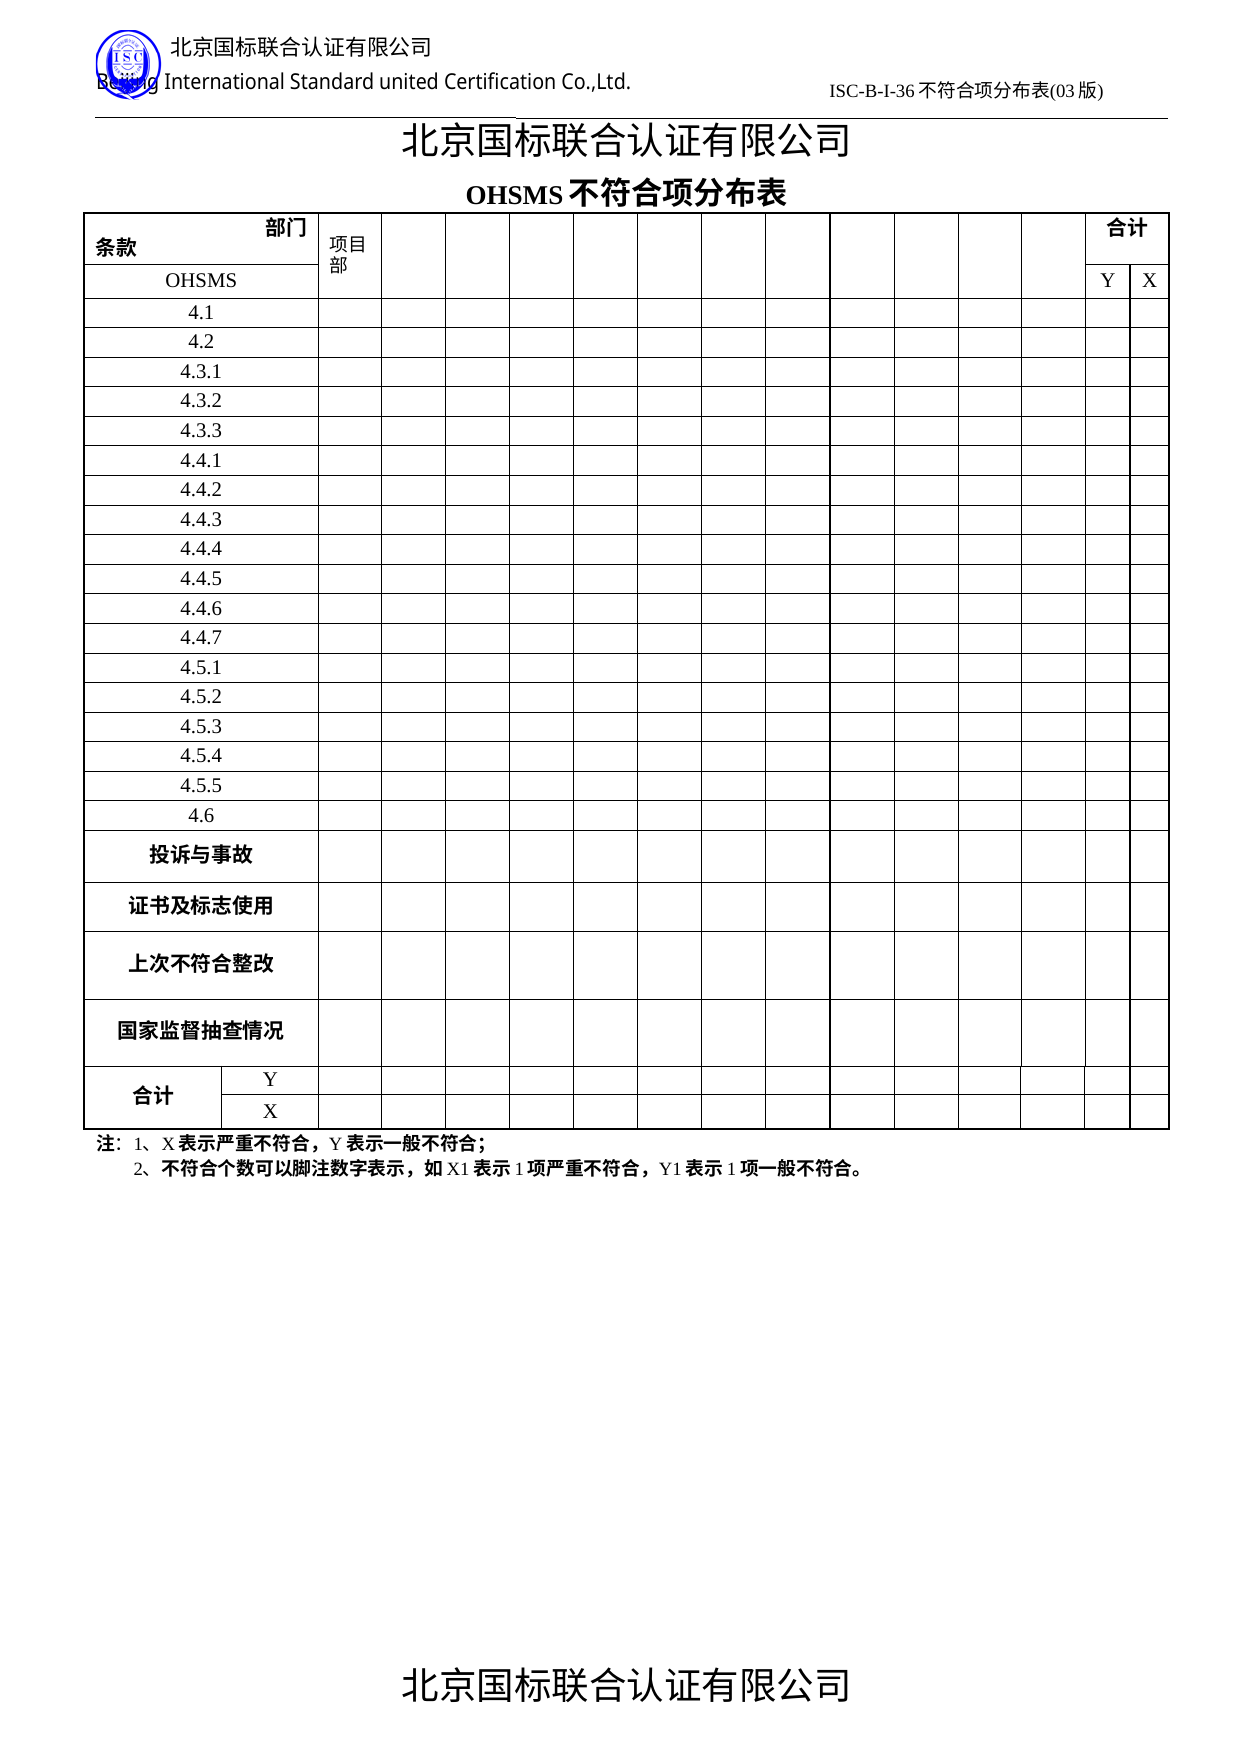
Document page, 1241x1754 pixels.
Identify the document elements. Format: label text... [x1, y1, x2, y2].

table_cell [510, 299, 573, 327]
table_cell 4.5.3 [85, 713, 318, 741]
table_cell [766, 535, 829, 564]
table_cell [1086, 883, 1129, 931]
table_cell [446, 565, 509, 593]
table_cell [1131, 1000, 1168, 1066]
table_cell [959, 476, 1021, 504]
table_cell [1022, 594, 1085, 623]
table_cell [895, 1095, 958, 1128]
table_cell [319, 299, 381, 327]
table_cell [1022, 535, 1085, 564]
table_cell [319, 654, 381, 682]
table_cell [319, 1000, 381, 1066]
table_cell 上次不符合整改 [85, 932, 318, 999]
table_cell [1022, 654, 1085, 682]
table_cell [574, 1000, 637, 1066]
table_cell [702, 299, 765, 327]
table_cell [638, 446, 701, 475]
table_cell [1086, 683, 1129, 712]
table_cell 合计 [85, 1067, 221, 1128]
table_cell [446, 624, 509, 652]
table_cell [959, 358, 1021, 386]
table_cell [1022, 713, 1085, 741]
table_cell [959, 683, 1021, 712]
table_cell [446, 417, 509, 445]
table_cell [574, 565, 637, 593]
table_cell [766, 624, 829, 652]
table_cell [959, 1067, 1020, 1094]
text 北京国标联合认证有限公司 [96, 124, 1157, 162]
table_cell [510, 358, 573, 386]
table_cell [766, 476, 829, 504]
table_cell [702, 1000, 765, 1066]
table_cell [446, 506, 509, 534]
table_cell [510, 772, 573, 800]
table_cell [702, 772, 765, 800]
table_cell 4.5.4 [85, 742, 318, 771]
table_cell [638, 1000, 701, 1066]
table_cell [959, 565, 1021, 593]
table_cell [510, 535, 573, 564]
table_header [766, 214, 829, 297]
table_header [574, 214, 637, 297]
table_header 部门 条款 [85, 214, 318, 264]
table_cell [382, 565, 445, 593]
table_cell [446, 831, 509, 882]
table_cell [446, 299, 509, 327]
table_cell [766, 801, 829, 830]
table_cell [959, 654, 1021, 682]
table_cell [895, 801, 958, 830]
table_cell [895, 932, 958, 999]
table_cell [1086, 535, 1129, 564]
table_header 项目部 [319, 214, 381, 297]
table_cell [1131, 883, 1168, 931]
table_cell [446, 713, 509, 741]
table_cell [1131, 535, 1168, 564]
table_cell [766, 883, 829, 931]
table_cell 4.1 [85, 299, 318, 327]
table_cell [382, 535, 445, 564]
table_cell [702, 417, 765, 445]
table_cell [895, 565, 958, 593]
table_header [446, 214, 509, 297]
table_cell [1022, 1000, 1085, 1066]
table_cell [959, 535, 1021, 564]
table_cell 4.4.3 [85, 506, 318, 534]
table_cell [638, 654, 701, 682]
table_cell [702, 446, 765, 475]
table_cell [766, 713, 829, 741]
table_cell [1022, 328, 1085, 357]
table_cell [1022, 883, 1085, 931]
table_cell [831, 883, 894, 931]
table_cell [510, 801, 573, 830]
table_cell [766, 299, 829, 327]
table_cell [382, 417, 445, 445]
table_cell [1086, 831, 1129, 882]
table_cell [382, 831, 445, 882]
table_cell [319, 883, 381, 931]
table_cell [638, 417, 701, 445]
text 注：1、X表示严重不符合，Y表示一般不符合； [96, 1130, 1157, 1155]
table_cell [766, 742, 829, 771]
table_cell [831, 476, 894, 504]
table_cell [959, 417, 1021, 445]
table_cell [446, 387, 509, 416]
table_cell [319, 446, 381, 475]
table_cell 4.3.1 [85, 358, 318, 386]
table_cell [1131, 1095, 1168, 1128]
table_cell [319, 565, 381, 593]
table_cell [319, 358, 381, 386]
table_cell [382, 772, 445, 800]
table_cell [510, 446, 573, 475]
table_cell [1086, 446, 1129, 475]
table_cell [382, 387, 445, 416]
table_cell [702, 883, 765, 931]
table_cell [702, 831, 765, 882]
table_cell [1131, 594, 1168, 623]
table_cell [446, 772, 509, 800]
table_cell [1086, 624, 1129, 652]
table_cell [959, 1000, 1021, 1066]
table_cell [1086, 1000, 1129, 1066]
table_cell [766, 683, 829, 712]
table_cell [895, 358, 958, 386]
table_cell [1131, 506, 1168, 534]
table_cell [959, 594, 1021, 623]
table_cell [895, 772, 958, 800]
table_cell [1022, 387, 1085, 416]
text 2、不符合个数可以脚注数字表示，如X1表示1项严重不符合，Y1表示1项一般不符合。 [96, 1155, 1157, 1180]
table_cell [1131, 299, 1168, 327]
table_cell [574, 654, 637, 682]
table_cell [574, 932, 637, 999]
table_cell X [222, 1095, 318, 1128]
table_cell [446, 328, 509, 357]
table_cell [638, 713, 701, 741]
table_cell [766, 1067, 829, 1094]
table_cell [638, 535, 701, 564]
table_cell [446, 683, 509, 712]
table_cell [319, 328, 381, 357]
table_cell [959, 742, 1021, 771]
table_cell [1022, 742, 1085, 771]
table_cell [574, 299, 637, 327]
table_cell [959, 883, 1021, 931]
table_cell [574, 506, 637, 534]
table_cell [319, 713, 381, 741]
table_cell [831, 446, 894, 475]
table_cell [319, 387, 381, 416]
table_header [1022, 214, 1085, 297]
table_cell [510, 594, 573, 623]
table_cell [1086, 506, 1129, 534]
table_cell [1022, 683, 1085, 712]
table_cell [831, 358, 894, 386]
table_cell [319, 742, 381, 771]
table_cell [1131, 772, 1168, 800]
table_cell [382, 299, 445, 327]
table_cell [959, 1095, 1020, 1128]
table_cell [510, 417, 573, 445]
table_cell [1021, 1067, 1084, 1094]
table_cell [1022, 358, 1085, 386]
table_cell [510, 1095, 573, 1128]
table_cell [766, 446, 829, 475]
table_cell [702, 328, 765, 357]
table_header [831, 214, 894, 297]
table_cell [319, 831, 381, 882]
table_cell [831, 772, 894, 800]
table_cell [1131, 358, 1168, 386]
table_cell [1131, 417, 1168, 445]
table_cell [1086, 654, 1129, 682]
table_cell [831, 742, 894, 771]
table_cell [510, 831, 573, 882]
table_cell [574, 801, 637, 830]
table_cell [446, 358, 509, 386]
table_cell [1131, 446, 1168, 475]
table_cell [574, 1095, 637, 1128]
table_cell [319, 1067, 381, 1094]
table_cell [574, 683, 637, 712]
table_cell [831, 417, 894, 445]
table_header [895, 214, 958, 297]
table_cell [382, 358, 445, 386]
table_cell [702, 624, 765, 652]
table_cell [319, 932, 381, 999]
table_cell [895, 624, 958, 652]
table_cell [638, 772, 701, 800]
table_cell [382, 742, 445, 771]
table_cell [831, 387, 894, 416]
table_cell [638, 831, 701, 882]
table_cell [382, 328, 445, 357]
table_cell [895, 683, 958, 712]
table_cell [446, 654, 509, 682]
table_cell [510, 328, 573, 357]
table_cell 4.3.3 [85, 417, 318, 445]
table_cell [1086, 772, 1129, 800]
table_cell [319, 506, 381, 534]
table_cell [319, 683, 381, 712]
table_cell [895, 299, 958, 327]
table_cell Y [222, 1067, 318, 1094]
table_cell 4.4.7 [85, 624, 318, 652]
table_cell 投诉与事故 [85, 831, 318, 882]
table_cell [895, 1000, 958, 1066]
table_cell [702, 1095, 765, 1128]
table_cell 4.4.6 [85, 594, 318, 623]
table_cell [1131, 387, 1168, 416]
table_cell [319, 476, 381, 504]
table_cell [319, 624, 381, 652]
text OHSMS不符合项分布表 [96, 174, 1157, 212]
table_cell [1086, 565, 1129, 593]
table_cell [574, 742, 637, 771]
table_cell [382, 506, 445, 534]
table_cell [574, 624, 637, 652]
table_cell [638, 299, 701, 327]
table_cell [638, 1067, 701, 1094]
table_cell [1086, 358, 1129, 386]
table_cell [702, 932, 765, 999]
table_cell [510, 883, 573, 931]
table_cell [1086, 417, 1129, 445]
table_cell [895, 506, 958, 534]
table_cell [446, 801, 509, 830]
table_cell [702, 565, 765, 593]
table_cell [510, 1000, 573, 1066]
table_cell [382, 683, 445, 712]
table_cell OHSMS [85, 265, 318, 297]
table_cell [638, 328, 701, 357]
table_cell [638, 358, 701, 386]
table_cell [831, 1095, 894, 1128]
table_cell [638, 742, 701, 771]
table_cell [702, 801, 765, 830]
table_cell [831, 683, 894, 712]
table_cell [895, 328, 958, 357]
table_cell [382, 883, 445, 931]
table_cell [1131, 476, 1168, 504]
table_cell [1086, 932, 1129, 999]
table_cell 4.5.2 [85, 683, 318, 712]
table_cell [319, 535, 381, 564]
table_cell [895, 446, 958, 475]
table_cell [831, 506, 894, 534]
table_cell 4.5.1 [85, 654, 318, 682]
table_header 合计 [1086, 214, 1168, 264]
table_cell [831, 299, 894, 327]
table_cell [446, 883, 509, 931]
table_cell [895, 831, 958, 882]
table_cell [1131, 1067, 1168, 1094]
table_cell [959, 624, 1021, 652]
table_cell [831, 535, 894, 564]
table_cell [1022, 831, 1085, 882]
table_cell 证书及标志使用 [85, 883, 318, 931]
table_cell [510, 742, 573, 771]
table_cell [1022, 506, 1085, 534]
table_cell [319, 772, 381, 800]
table_cell [831, 932, 894, 999]
table_cell [1022, 299, 1085, 327]
table_cell [895, 535, 958, 564]
table_cell [766, 387, 829, 416]
table_cell [638, 476, 701, 504]
table_cell [959, 772, 1021, 800]
table_cell [638, 565, 701, 593]
table_cell [702, 713, 765, 741]
table_cell 国家监督抽查情况 [85, 1000, 318, 1066]
table_header [382, 214, 445, 297]
table_cell [702, 358, 765, 386]
table_cell [574, 831, 637, 882]
table_cell [766, 506, 829, 534]
table_cell [959, 328, 1021, 357]
table_cell [702, 535, 765, 564]
table_cell [1022, 417, 1085, 445]
table_cell 4.3.2 [85, 387, 318, 416]
table_cell [1086, 742, 1129, 771]
table_cell [766, 772, 829, 800]
table_cell [382, 654, 445, 682]
table_cell [510, 387, 573, 416]
table_cell [1085, 1067, 1129, 1094]
table_cell [702, 387, 765, 416]
table_cell [574, 594, 637, 623]
table_cell [766, 932, 829, 999]
table_cell [638, 624, 701, 652]
table_cell [895, 742, 958, 771]
table_cell [1131, 328, 1168, 357]
table_cell [574, 476, 637, 504]
table_cell [638, 506, 701, 534]
table_cell [1022, 446, 1085, 475]
table_cell 4.4.4 [85, 535, 318, 564]
table_cell [1022, 932, 1085, 999]
table_cell [702, 742, 765, 771]
table_header [702, 214, 765, 297]
table_cell [959, 831, 1021, 882]
picture [95, 30, 163, 99]
table_cell [510, 565, 573, 593]
table_cell [510, 506, 573, 534]
table_cell [510, 1067, 573, 1094]
table_cell [895, 1067, 958, 1094]
table_cell [766, 565, 829, 593]
table_cell [1131, 932, 1168, 999]
table_cell [766, 328, 829, 357]
table_cell [574, 883, 637, 931]
table_cell [702, 506, 765, 534]
table_cell [638, 683, 701, 712]
table_cell [446, 742, 509, 771]
table_cell [638, 387, 701, 416]
table_cell [895, 476, 958, 504]
table_cell [1086, 476, 1129, 504]
table_cell [1085, 1095, 1129, 1128]
table_cell [895, 387, 958, 416]
table_cell [574, 358, 637, 386]
table_cell [766, 831, 829, 882]
table_cell [638, 801, 701, 830]
table_cell [1131, 713, 1168, 741]
table_cell [574, 535, 637, 564]
table_cell [766, 654, 829, 682]
table_cell Y [1086, 265, 1129, 297]
table_cell [1022, 565, 1085, 593]
table_cell [382, 1095, 445, 1128]
table_cell [382, 932, 445, 999]
table_cell [1086, 713, 1129, 741]
table_cell [574, 772, 637, 800]
table_cell [574, 417, 637, 445]
table_cell [382, 624, 445, 652]
table_cell [831, 624, 894, 652]
table_cell [510, 624, 573, 652]
text 北京国标联合认证有限公司 [96, 1669, 1157, 1707]
table_cell [446, 535, 509, 564]
table_cell [895, 654, 958, 682]
table_cell [831, 713, 894, 741]
table_cell [895, 594, 958, 623]
table_cell [382, 476, 445, 504]
table_cell [766, 1095, 829, 1128]
table_cell [766, 1000, 829, 1066]
table_cell 4.5.5 [85, 772, 318, 800]
table_cell [702, 683, 765, 712]
table_cell [446, 932, 509, 999]
table_cell [638, 1095, 701, 1128]
table_cell [831, 654, 894, 682]
table_cell 4.2 [85, 328, 318, 357]
table_cell [766, 417, 829, 445]
table_cell [510, 476, 573, 504]
table_cell [766, 594, 829, 623]
table_cell [446, 1067, 509, 1094]
table_cell [1131, 565, 1168, 593]
table_cell [702, 654, 765, 682]
table_cell [1086, 387, 1129, 416]
table_cell [959, 932, 1021, 999]
table_cell [574, 1067, 637, 1094]
table_cell [831, 565, 894, 593]
table_cell [574, 387, 637, 416]
table_cell [510, 713, 573, 741]
table_cell [959, 299, 1021, 327]
table_cell [959, 387, 1021, 416]
table_cell [382, 801, 445, 830]
table_cell [638, 594, 701, 623]
table_cell [446, 1000, 509, 1066]
table_cell [446, 594, 509, 623]
table_cell [446, 446, 509, 475]
table_cell [1131, 683, 1168, 712]
table_cell [1131, 624, 1168, 652]
table_cell [1022, 624, 1085, 652]
table_cell [319, 801, 381, 830]
table_cell [382, 1000, 445, 1066]
table_cell [831, 831, 894, 882]
table_cell [1086, 801, 1129, 830]
table_cell 4.4.2 [85, 476, 318, 504]
table_cell [702, 476, 765, 504]
table_cell [895, 713, 958, 741]
table_cell [574, 713, 637, 741]
table_cell [1086, 594, 1129, 623]
table_cell [446, 1095, 509, 1128]
table_cell 4.4.1 [85, 446, 318, 475]
table_cell [446, 476, 509, 504]
table_header [638, 214, 701, 297]
table_cell [1021, 1095, 1084, 1128]
table_cell [831, 1000, 894, 1066]
table_cell [510, 683, 573, 712]
table_cell [959, 446, 1021, 475]
table_cell 4.4.5 [85, 565, 318, 593]
table_cell [638, 932, 701, 999]
table_cell [319, 594, 381, 623]
table_cell 4.6 [85, 801, 318, 830]
table_cell [1131, 831, 1168, 882]
table_cell [510, 654, 573, 682]
table_cell [382, 713, 445, 741]
table_cell [895, 417, 958, 445]
table_cell [1131, 654, 1168, 682]
table_cell [382, 594, 445, 623]
table_cell [1131, 801, 1168, 830]
table_cell [574, 328, 637, 357]
table_cell [831, 328, 894, 357]
table_cell [959, 801, 1021, 830]
table_cell [382, 446, 445, 475]
table_cell [1022, 801, 1085, 830]
table_cell [959, 713, 1021, 741]
table_cell [1131, 742, 1168, 771]
table_cell [831, 801, 894, 830]
table_cell [702, 594, 765, 623]
table_cell [831, 1067, 894, 1094]
table_cell [1086, 328, 1129, 357]
table_header [510, 214, 573, 297]
table_cell [702, 1067, 765, 1094]
table_cell X [1131, 265, 1168, 297]
table_cell [1022, 476, 1085, 504]
table_cell [895, 883, 958, 931]
table_cell [766, 358, 829, 386]
table_cell [382, 1067, 445, 1094]
table_cell [959, 506, 1021, 534]
table_cell [831, 594, 894, 623]
table_cell [510, 932, 573, 999]
table_cell [574, 446, 637, 475]
table_cell [1022, 772, 1085, 800]
table_header [959, 214, 1021, 297]
table_cell [319, 1095, 381, 1128]
table_cell [319, 417, 381, 445]
table_cell [638, 883, 701, 931]
table_cell [1086, 299, 1129, 327]
